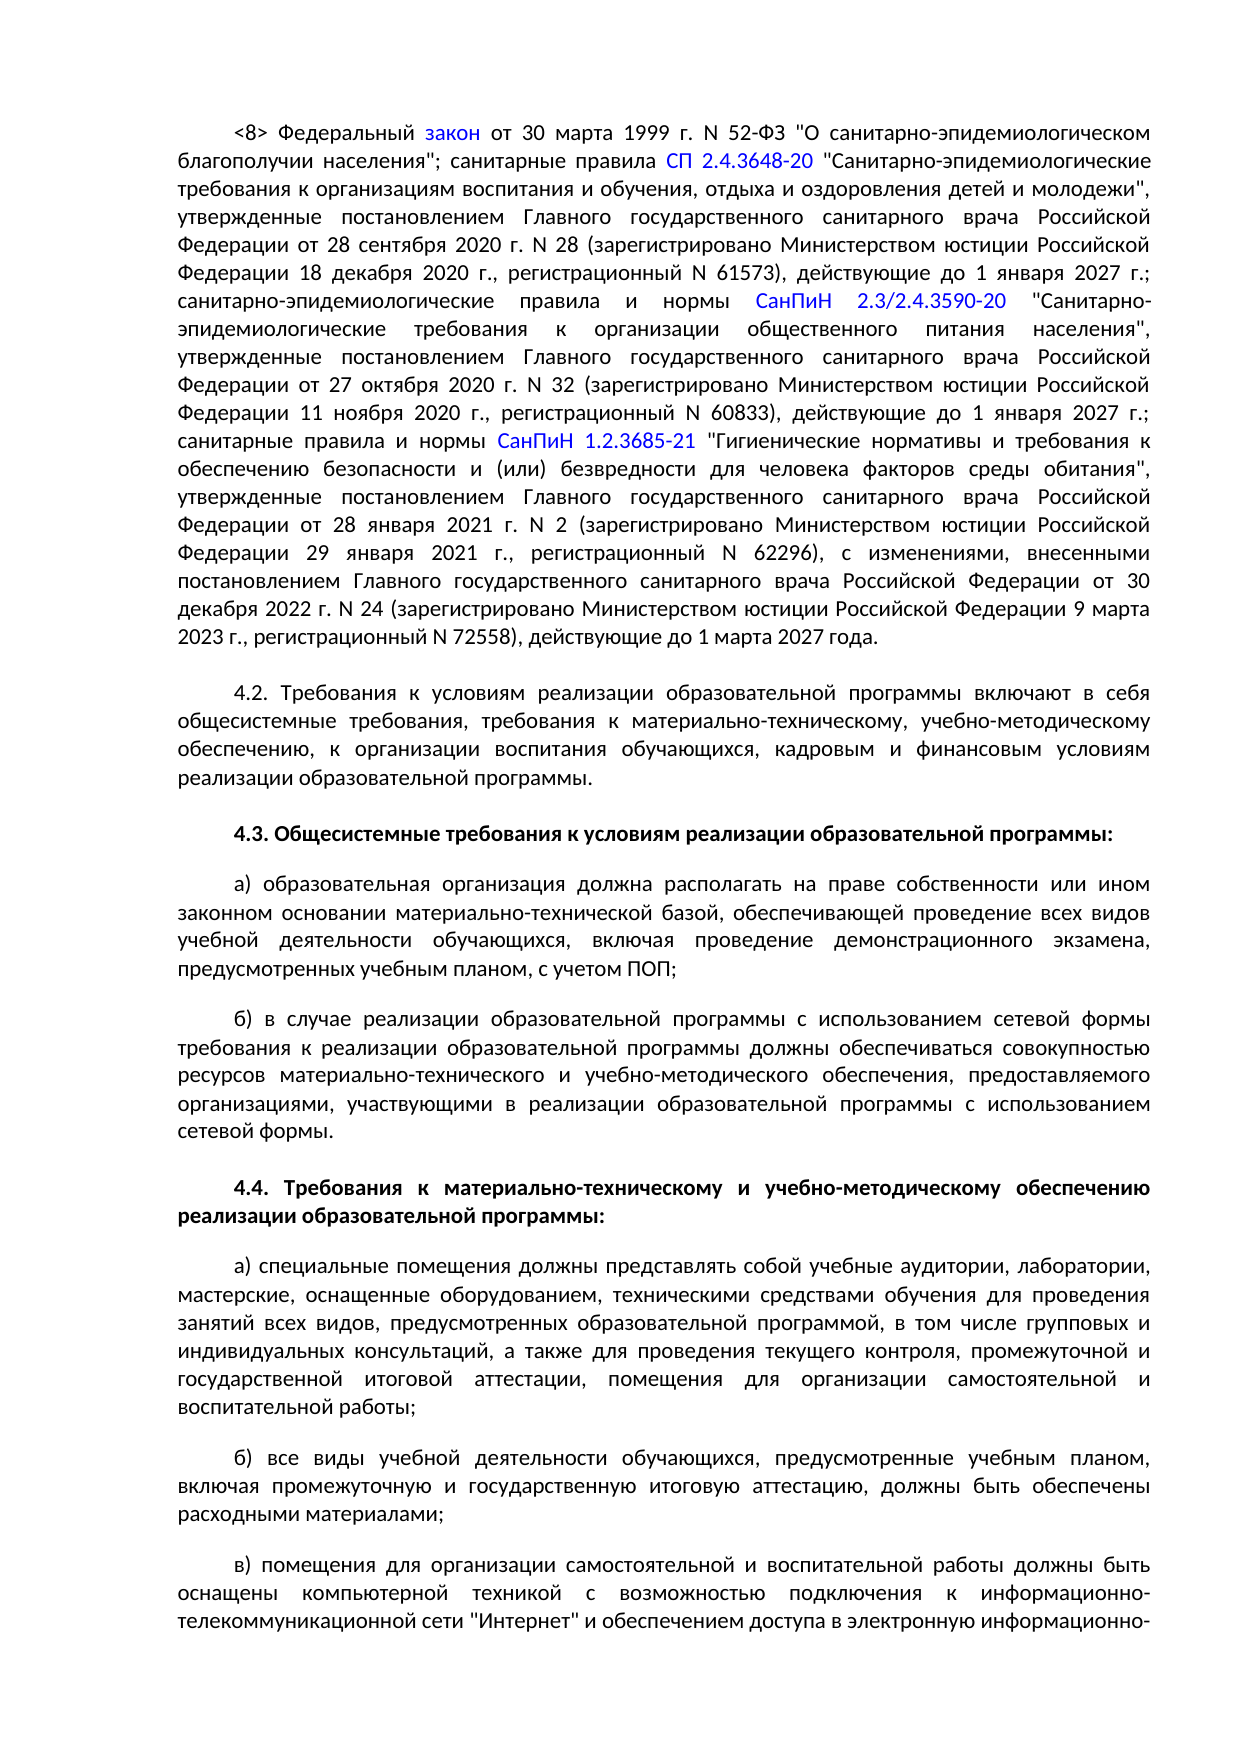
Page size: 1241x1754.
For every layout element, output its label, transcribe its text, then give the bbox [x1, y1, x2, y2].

title 4.4. Требования к материально-техническому и учебно-методическому обеспечению реализации образовательной программы: [177, 1173, 1152, 1229]
text б) в случае реализации образовательной программы с использованием сетевой формы требования к реализации образовательной программы должны обеспечиваться совокупностью ресурсов материально-технического и учебно-методического обеспечения, предоставляемого организациями, участвующими в реализации образовательной программы с использованием сетевой формы. [177, 1004, 1152, 1145]
text б) все виды учебной деятельности обучающихся, предусмотренные учебным планом, включая промежуточную и государственную итоговую аттестацию, должны быть обеспечены расходными материалами; [177, 1443, 1152, 1527]
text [177, 1550, 1152, 1634]
text 4.2. Требования к условиям реализации образовательной программы включают в себя общесистемные требования, требования к материально-техническому, учебно-методическому обеспечению, к организации воспитания обучающихся, кадровым и финансовым условиям реализации образовательной программы. [177, 678, 1152, 791]
text <8> Федеральный закон от 30 марта 1999 г. N 52-ФЗ "О санитарно-эпидемиологическом благополучии населения"; санитарные правила СП 2.4.3648-20 "Санитарно-эпидемиологические требования к организациям воспитания и обучения, отдыха и оздоровления детей и молодежи", утвержденные постановлением Главного государственного санитарного врача Российской Федерации от 28 сентября 2020 г. N 28 (зарегистрировано Министерством юстиции Российской Федерации 18 декабря 2020 г., регистрационный N 61573), действующие до 1 января 2027 г.; санитарно-эпидемиологические правила и нормы СанПиН 2.3/2.4.3590-20 "Санитарно-эпидемиологические требования к организации общественного питания населения", утвержденные постановлением Главного государственного санитарного врача Российской Федерации от 27 октября 2020 г. N 32 (зарегистрировано Министерством юстиции Российской Федерации 11 ноября 2020 г., регистрационный N 60833), действующие до 1 января 2027 г.; санитарные правила и нормы СанПиН 1.2.3685-21 "Гигиенические нормативы и требования к обеспечению безопасности и (или) безвредности для человека факторов среды обитания", утвержденные постановлением Главного государственного санитарного врача Российской Федерации от 28 января 2021 г. N 2 (зарегистрировано Министерством юстиции Российской Федерации 29 января 2021 г., регистрационный N 62296), с изменениями, внесенными постановлением Главного государственного санитарного врача Российской Федерации от 30 декабря 2022 г. N 24 (зарегистрировано Министерством юстиции Российской Федерации 9 марта 2023 г., регистрационный N 72558), действующие до 1 марта 2027 года. [177, 118, 1152, 651]
text а) образовательная организация должна располагать на праве собственности или ином законном основании материально-технической базой, обеспечивающей проведение всех видов учебной деятельности обучающихся, включая проведение демонстрационного экзамена, предусмотренных учебным планом, с учетом ПОП; [177, 869, 1152, 982]
title 4.3. Общесистемные требования к условиям реализации образовательной программы: [177, 819, 1152, 847]
text а) специальные помещения должны представлять собой учебные аудитории, лаборатории, мастерские, оснащенные оборудованием, техническими средствами обучения для проведения занятий всех видов, предусмотренных образовательной программой, в том числе групповых и индивидуальных консультаций, а также для проведения текущего контроля, промежуточной и государственной итоговой аттестации, помещения для организации самостоятельной и воспитательной работы; [177, 1252, 1152, 1420]
